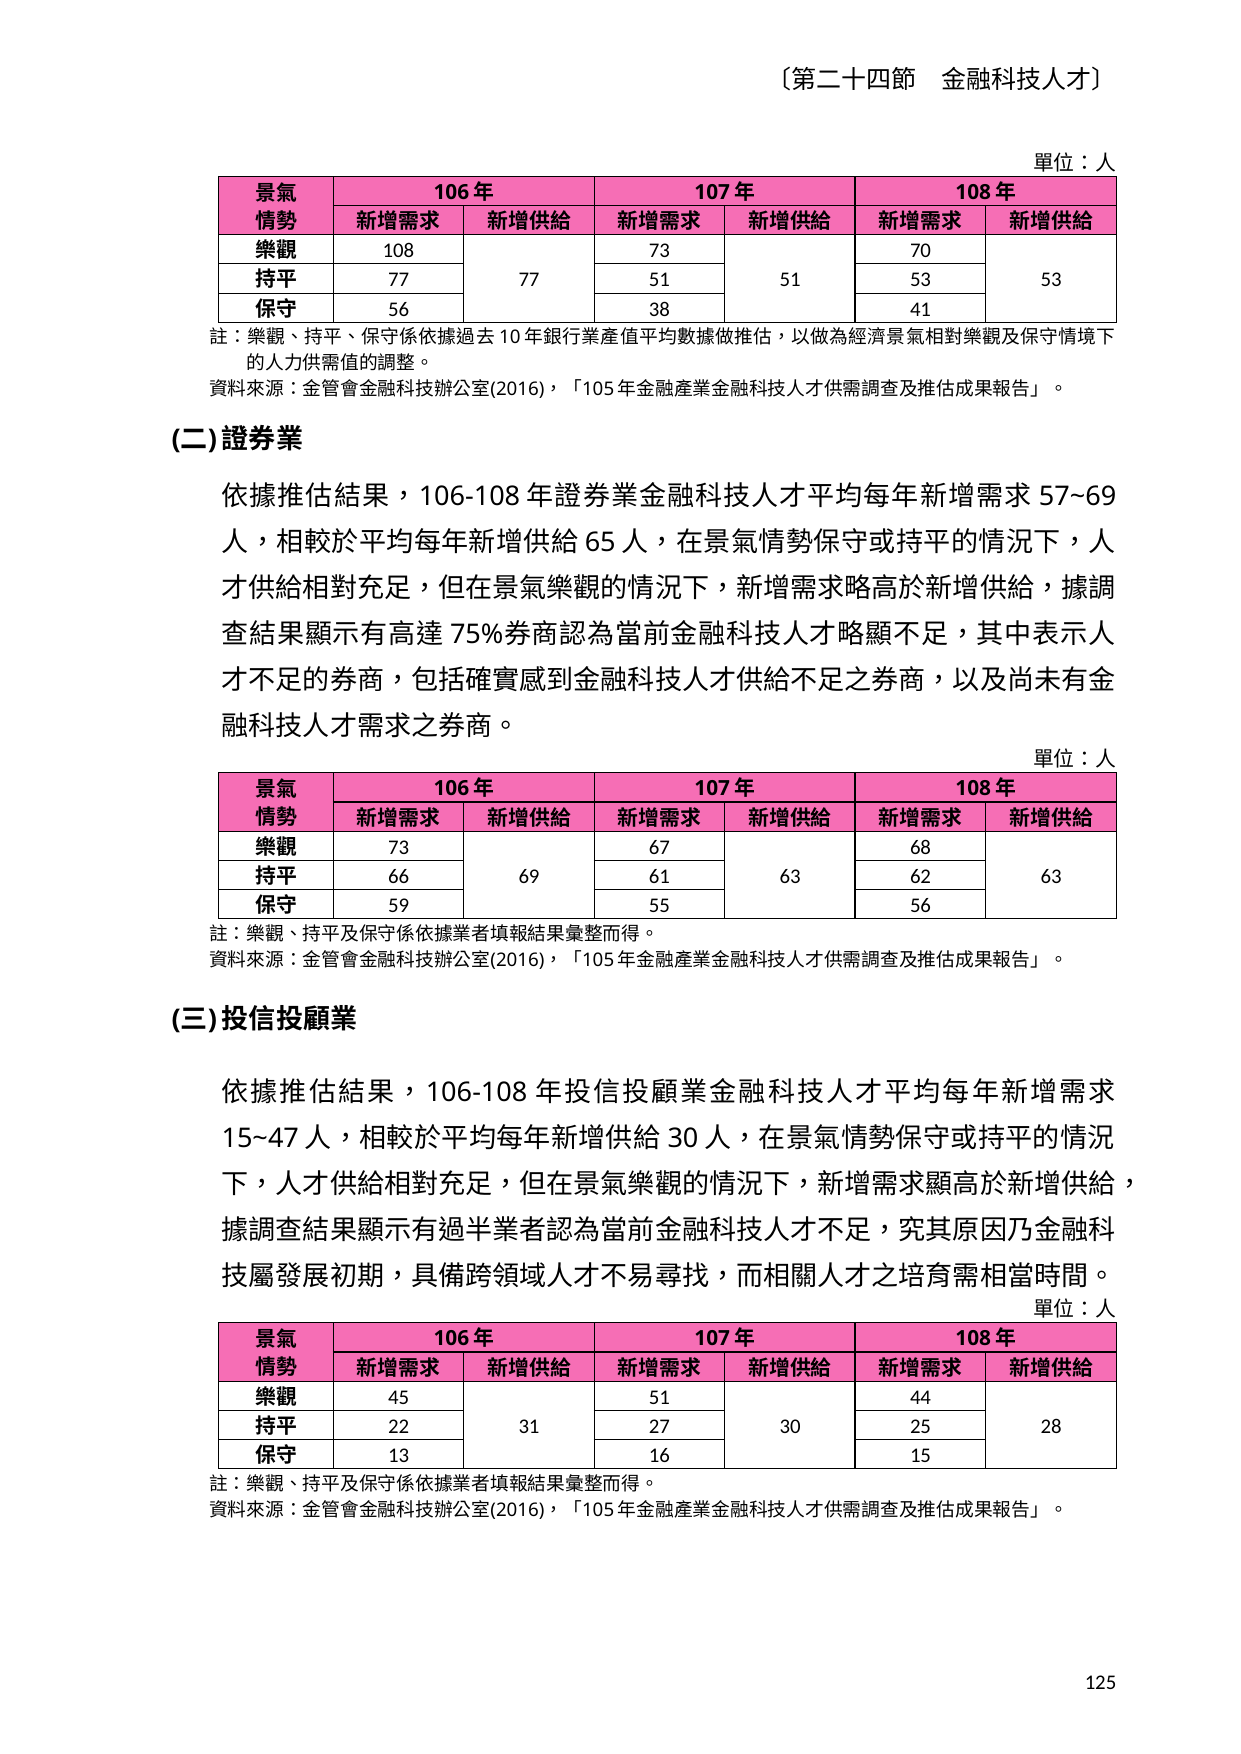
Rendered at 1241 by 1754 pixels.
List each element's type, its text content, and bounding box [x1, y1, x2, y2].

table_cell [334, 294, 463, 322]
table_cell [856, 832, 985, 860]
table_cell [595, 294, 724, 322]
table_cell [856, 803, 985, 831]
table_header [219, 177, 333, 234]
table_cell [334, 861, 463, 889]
list 單位：人 [236, 1294, 1116, 1322]
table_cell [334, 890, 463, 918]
list 註：樂觀、持平、保守係依據過去10年銀行業產值平均數據做推估，以做為經濟景氣相對樂觀及保守情境下的人力供需值的調整。 [209, 323, 1116, 375]
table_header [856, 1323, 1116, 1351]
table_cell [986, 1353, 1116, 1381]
list 資料來源：金管會金融科技辦公室(2016)，「105年金融產業金融科技人才供需調查及推估成果報告」。 [209, 375, 1116, 401]
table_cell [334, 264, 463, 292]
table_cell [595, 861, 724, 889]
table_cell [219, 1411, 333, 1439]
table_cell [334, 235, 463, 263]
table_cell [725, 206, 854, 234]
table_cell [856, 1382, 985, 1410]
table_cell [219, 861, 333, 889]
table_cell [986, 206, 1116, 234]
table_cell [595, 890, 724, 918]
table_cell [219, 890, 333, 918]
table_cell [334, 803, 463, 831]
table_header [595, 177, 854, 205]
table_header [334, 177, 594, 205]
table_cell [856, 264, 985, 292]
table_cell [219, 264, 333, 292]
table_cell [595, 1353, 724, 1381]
list 資料來源：金管會金融科技辦公室(2016)，「105年金融產業金融科技人才供需調查及推估成果報告」。 [209, 1495, 1116, 1521]
list 資料來源：金管會金融科技辦公室(2016)，「105年金融產業金融科技人才供需調查及推估成果報告」。 [209, 945, 1116, 971]
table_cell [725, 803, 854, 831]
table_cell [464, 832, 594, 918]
text 依據推估結果，106-108年證券業金融科技人才平均每年新增需求57~69人，相較於平均每年新增供給65人，在景氣情勢保守或持平的情況下，人才供給相對充足，但在景氣樂觀的情況下，新增需求略高於新增供給，據調查結果顯示有高達75%券商認為當前金融科技人才略顯不足，其中表示人才不足的券商，包括確實感到金融科技人才供給不足之券商，以及尚未有金融科技人才需求之券商。 [221, 469, 1116, 744]
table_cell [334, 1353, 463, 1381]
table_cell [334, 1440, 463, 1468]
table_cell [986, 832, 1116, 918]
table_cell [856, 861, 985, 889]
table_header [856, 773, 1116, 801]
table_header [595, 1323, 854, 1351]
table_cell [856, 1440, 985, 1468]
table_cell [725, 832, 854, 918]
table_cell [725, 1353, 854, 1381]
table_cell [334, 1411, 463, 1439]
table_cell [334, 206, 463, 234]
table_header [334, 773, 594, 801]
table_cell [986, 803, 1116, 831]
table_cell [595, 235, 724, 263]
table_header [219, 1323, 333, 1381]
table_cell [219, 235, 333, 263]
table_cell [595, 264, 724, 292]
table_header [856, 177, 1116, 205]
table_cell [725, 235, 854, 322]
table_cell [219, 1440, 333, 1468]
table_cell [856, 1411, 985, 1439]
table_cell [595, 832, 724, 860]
list 單位：人 [236, 148, 1116, 176]
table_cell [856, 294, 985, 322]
list 註：樂觀、持平及保守係依據業者填報結果彙整而得。 [209, 1469, 1116, 1495]
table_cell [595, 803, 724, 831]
list 單位：人 [236, 744, 1116, 772]
list 證券業 [171, 412, 1116, 458]
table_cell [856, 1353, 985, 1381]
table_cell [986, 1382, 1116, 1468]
list 投信投顧業 [171, 979, 1116, 1054]
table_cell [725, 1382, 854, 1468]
text 依據推估結果，106-108年投信投顧業金融科技人才平均每年新增需求15~47人，相較於平均每年新增供給30人，在景氣情勢保守或持平的情況下，人才供給相對充足，但在景氣樂觀的情況下，新增需求顯高於新增供給，據調查結果顯示有過半業者認為當前金融科技人才不足，究其原因乃金融科技屬發展初期，具備跨領域人才不易尋找，而相關人才之培育需相當時間。 [221, 1065, 1116, 1294]
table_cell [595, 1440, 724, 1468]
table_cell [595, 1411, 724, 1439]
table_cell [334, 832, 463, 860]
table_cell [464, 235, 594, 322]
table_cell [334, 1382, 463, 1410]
list 註：樂觀、持平及保守係依據業者填報結果彙整而得。 [209, 919, 1116, 945]
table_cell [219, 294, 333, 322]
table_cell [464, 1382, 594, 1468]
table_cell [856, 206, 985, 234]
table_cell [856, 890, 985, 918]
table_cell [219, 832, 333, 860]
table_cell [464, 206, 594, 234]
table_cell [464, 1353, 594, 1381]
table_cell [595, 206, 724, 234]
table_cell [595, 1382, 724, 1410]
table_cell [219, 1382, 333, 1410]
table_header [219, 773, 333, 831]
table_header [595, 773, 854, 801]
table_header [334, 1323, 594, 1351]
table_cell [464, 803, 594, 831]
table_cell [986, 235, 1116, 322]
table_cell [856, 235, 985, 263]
